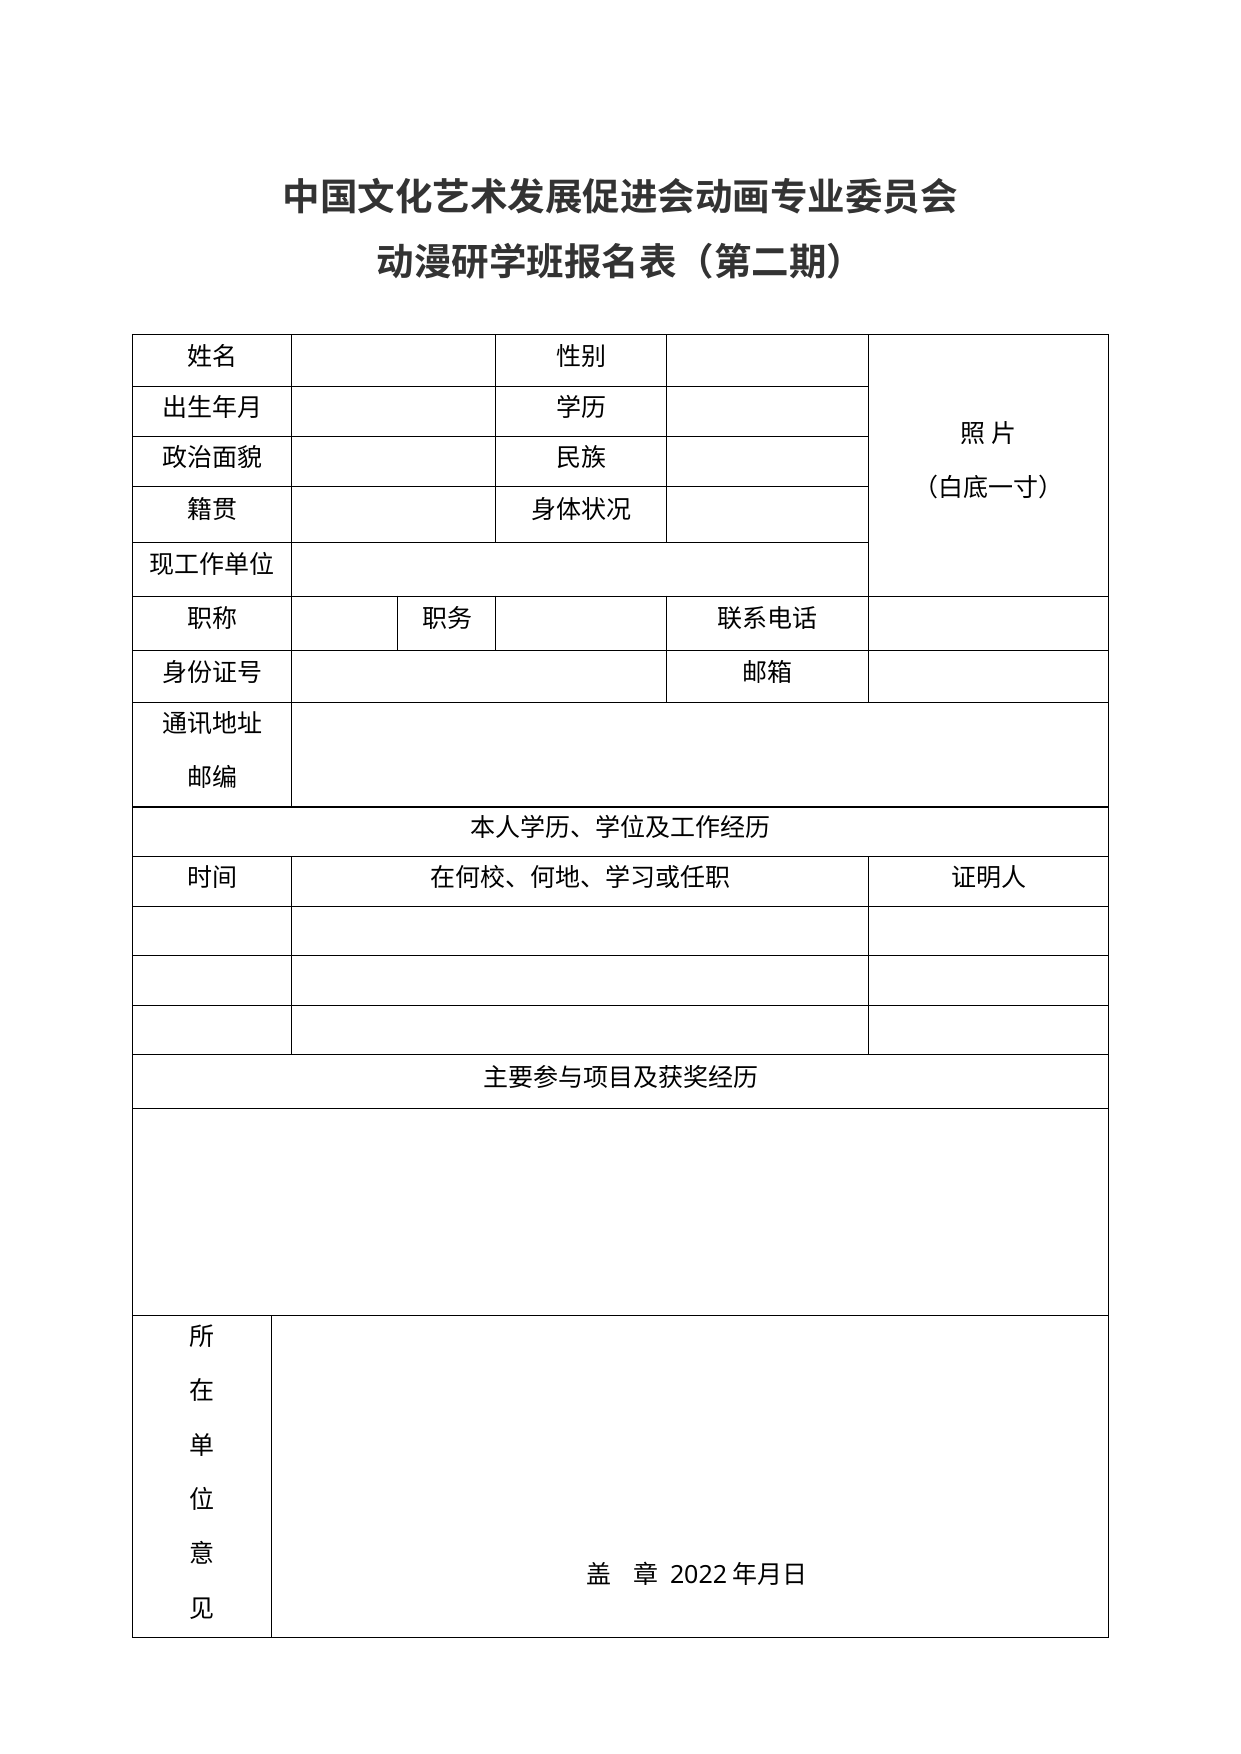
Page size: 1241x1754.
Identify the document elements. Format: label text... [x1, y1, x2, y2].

table_cell [133, 1109, 1108, 1315]
table_cell 身体状况 [496, 487, 666, 542]
table_cell [667, 387, 868, 436]
table_cell [292, 543, 868, 596]
table_cell [292, 597, 397, 649]
table_cell 联系电话 [667, 597, 868, 649]
table_cell 职称 [133, 597, 291, 649]
subtitle 中国文化艺术发展促进会动画专业委员会 [187, 162, 1053, 227]
table_cell [869, 956, 1108, 1005]
table_cell [869, 907, 1108, 955]
table_cell 民族 [496, 437, 666, 486]
table_cell 现工作单位 [133, 543, 291, 596]
subtitle 动漫研学班报名表（第二期） [187, 227, 1053, 292]
table_cell [292, 907, 868, 955]
table_cell [667, 487, 868, 542]
table_cell [292, 956, 868, 1005]
table_cell 证明人 [869, 857, 1108, 906]
table_cell [496, 597, 666, 649]
table_cell [292, 703, 1108, 806]
table_cell [869, 651, 1108, 702]
table_cell 通讯地址 邮编 [133, 703, 291, 806]
table_header [667, 335, 868, 386]
table_cell 学历 [496, 387, 666, 436]
table_cell 本人学历、学位及工作经历 [133, 808, 1108, 856]
table_cell [869, 1006, 1108, 1054]
table_cell 身份证号 [133, 651, 291, 702]
table_cell [667, 437, 868, 486]
table_header [292, 335, 495, 386]
table_cell 盖 章 2022年月日 [272, 1316, 1108, 1637]
table_cell 出生年月 [133, 387, 291, 436]
table_header 姓名 [133, 335, 291, 386]
table_cell [133, 1006, 291, 1054]
table_cell [292, 387, 495, 436]
table_cell [292, 651, 666, 702]
table_cell [133, 956, 291, 1005]
table_cell [292, 437, 495, 486]
table_cell [869, 597, 1108, 649]
table_cell 所 在 单 位 意 见 [133, 1316, 271, 1637]
table_cell 邮箱 [667, 651, 868, 702]
table_cell [292, 1006, 868, 1054]
table_cell [292, 487, 495, 542]
table_cell 主要参与项目及获奖经历 [133, 1055, 1108, 1108]
table_cell [133, 907, 291, 955]
table_cell 职务 [398, 597, 495, 649]
table_cell 籍贯 [133, 487, 291, 542]
table_cell 在何校、何地、学习或任职 [292, 857, 868, 906]
table_header 照 片 （白底一寸） [869, 335, 1108, 596]
table_header 性别 [496, 335, 666, 386]
table_cell 时间 [133, 857, 291, 906]
table_cell 政治面貌 [133, 437, 291, 486]
